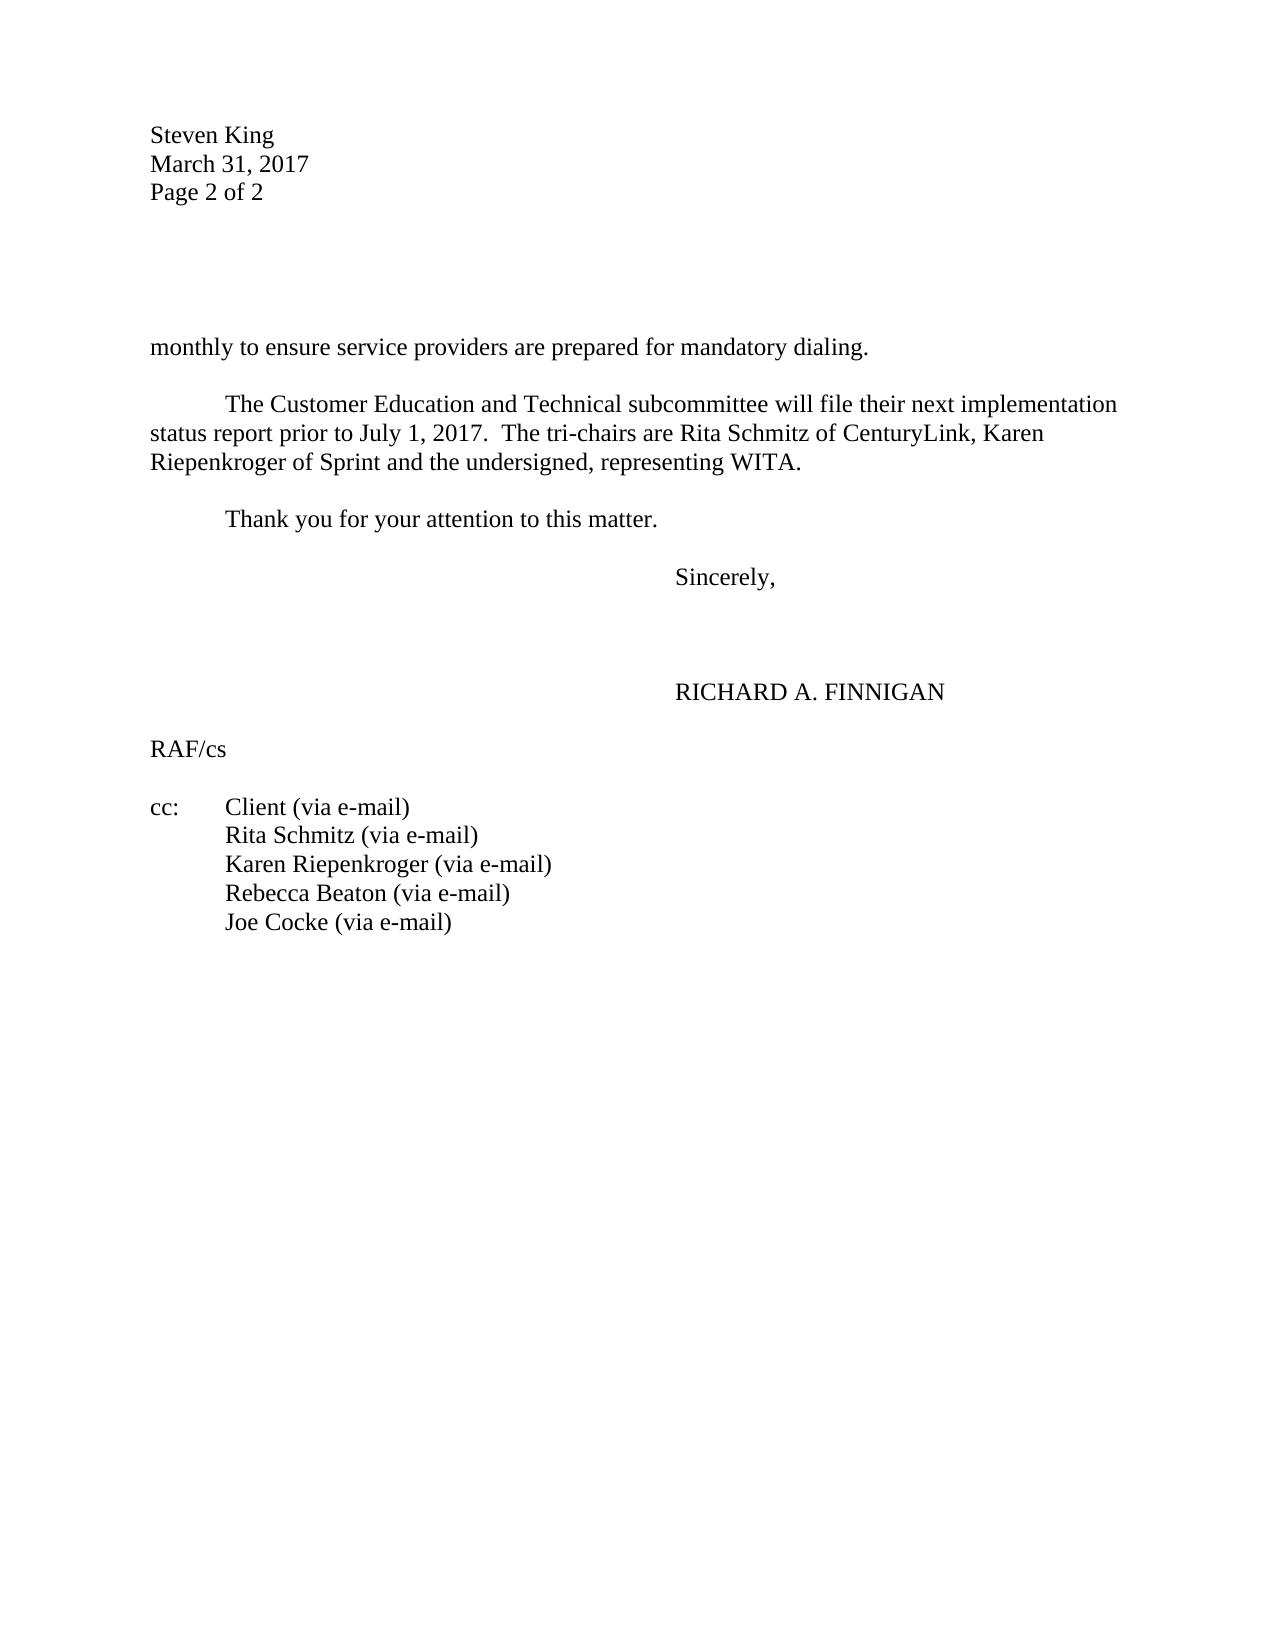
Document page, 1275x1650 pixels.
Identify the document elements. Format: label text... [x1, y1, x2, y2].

text Thank you for your attention to this matter. [150, 504, 1125, 533]
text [150, 332, 1125, 361]
text RAF/cs [150, 734, 1125, 763]
text The Customer Education and Technical subcommittee will file their next implementation status report prior to July 1, 2017. The tri-chairs are Rita Schmitz of CenturyLink, Karen Riepenkroger of Sprint and the undersigned, representing WITA. [150, 389, 1125, 476]
text Sincerely, [150, 562, 1125, 591]
text cc: Client (via e-mail) [150, 792, 1125, 821]
text Joe Cocke (via e-mail) [150, 907, 1125, 936]
text Rebecca Beaton (via e-mail) [150, 878, 1125, 907]
text RICHARD A. FINNIGAN [150, 677, 1125, 706]
text Karen Riepenkroger (via e-mail) [150, 849, 1125, 878]
text Rita Schmitz (via e-mail) [150, 821, 1125, 849]
